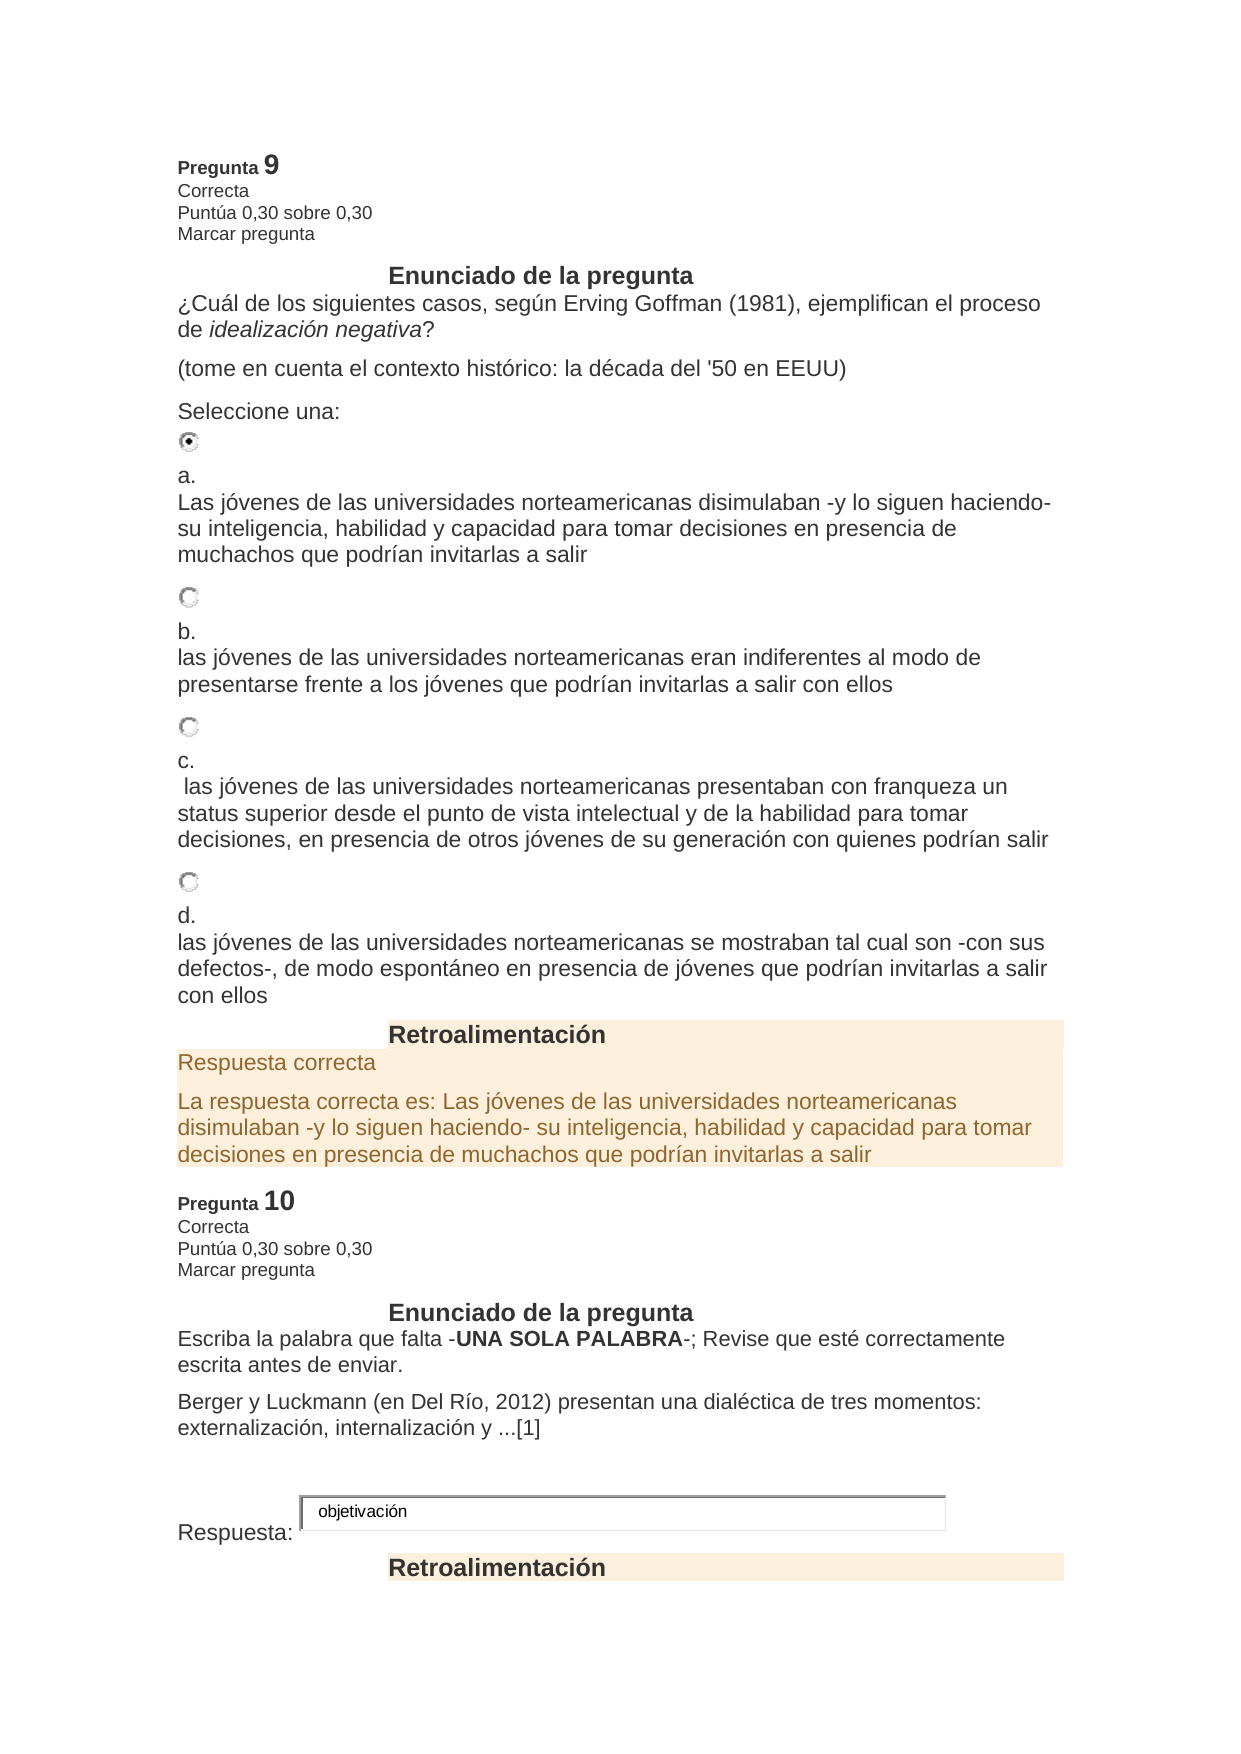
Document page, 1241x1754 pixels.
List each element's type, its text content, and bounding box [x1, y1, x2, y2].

text las jóvenes de las universidades norteamericanas presentaban con franqueza un status superior desde el punto de vista intelectual y de la habilidad para tomar decisiones, en presencia de otros jóvenes de su generación con quienes podrían salir [177, 773, 1063, 852]
text Puntúa 0,30 sobre 0,30 [177, 1238, 1063, 1259]
text d. [177, 902, 1063, 929]
text las jóvenes de las universidades norteamericanas eran indiferentes al modo de presentarse frente a los jóvenes que podrían invitarlas a salir con ellos [177, 644, 1063, 697]
text c. [177, 747, 1063, 773]
text (tome en cuenta el contexto histórico: la década del '50 en EEUU) [177, 355, 1063, 382]
text Las jóvenes de las universidades norteamericanas disimulaban -y lo siguen haciendo- su inteligencia, habilidad y capacidad para tomar decisiones en presencia de muchachos que podrían invitarlas a salir [177, 489, 1063, 568]
text Pregunta 9 [177, 148, 1063, 180]
text Enunciado de la pregunta [388, 1297, 1064, 1326]
text Retroalimentación [388, 1020, 1064, 1049]
text Marcar pregunta [177, 1259, 1063, 1281]
text a. [177, 462, 1063, 489]
text Respuesta: [177, 1495, 1063, 1545]
text Enunciado de la pregunta [388, 261, 1064, 290]
text Correcta [177, 1216, 1063, 1238]
text las jóvenes de las universidades norteamericanas se mostraban tal cual son -con sus defectos-, de modo espontáneo en presencia de jóvenes que podrían invitarlas a salir con ellos [177, 929, 1063, 1008]
text Berger y Luckmann (en Del Río, 2012) presentan una dialéctica de tres momentos: externalización, internalización y ...[1] [177, 1389, 1063, 1439]
text ¿Cuál de los siguientes casos, según Erving Goffman (1981), ejemplifican el proceso de idealización negativa? [177, 290, 1063, 343]
text Puntúa 0,30 sobre 0,30 [177, 202, 1063, 223]
text Escriba la palabra que falta -UNA SOLA PALABRA-; Revise que esté correctamente escrita antes de enviar. [177, 1326, 1063, 1377]
text Seleccione una: [177, 398, 1063, 425]
text b. [177, 618, 1063, 644]
text La respuesta correcta es: Las jóvenes de las universidades norteamericanas disimulaban -y lo siguen haciendo- su inteligencia, habilidad y capacidad para tomar decisiones en presencia de muchachos que podrían invitarlas a salir [177, 1088, 1063, 1167]
text Retroalimentación [388, 1553, 1064, 1581]
text Respuesta correcta [177, 1049, 1063, 1076]
text Marcar pregunta [177, 223, 1063, 245]
text Correcta [177, 180, 1063, 202]
text Pregunta 10 [177, 1184, 1063, 1216]
